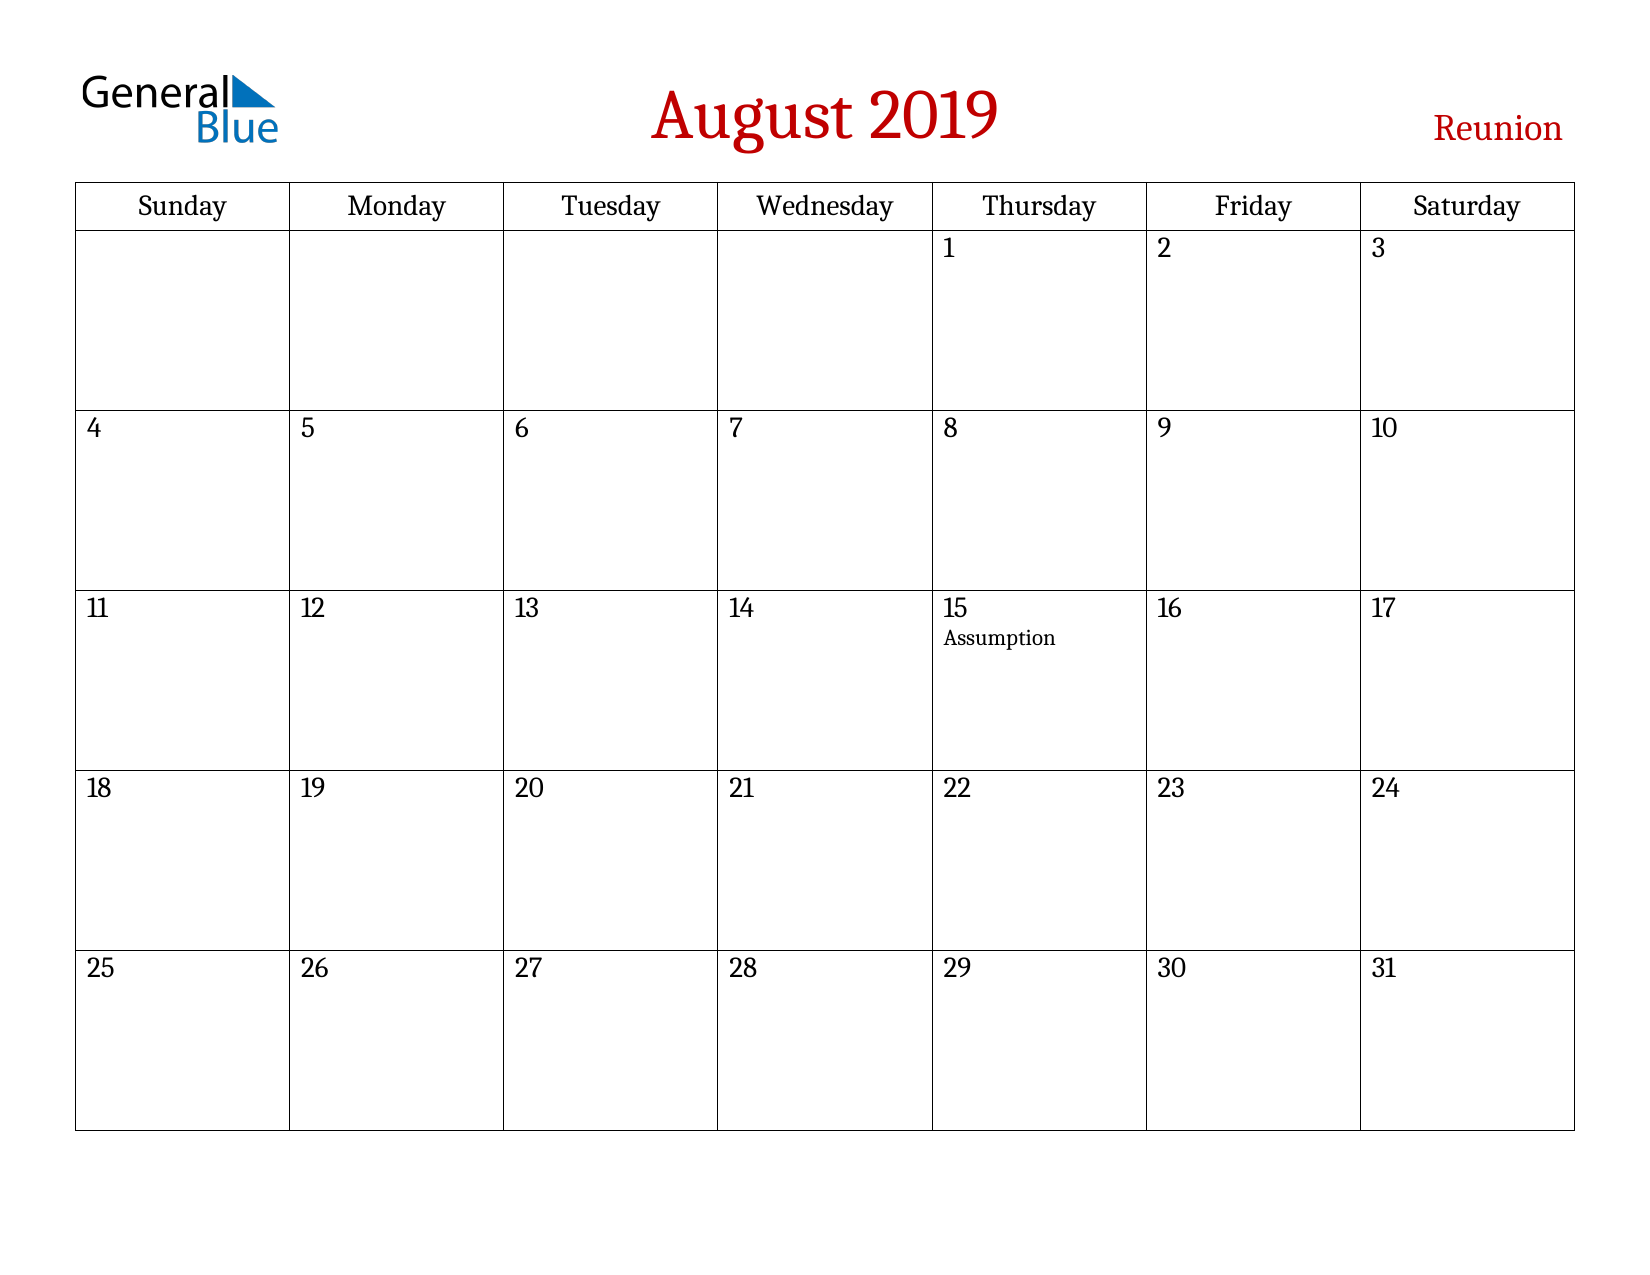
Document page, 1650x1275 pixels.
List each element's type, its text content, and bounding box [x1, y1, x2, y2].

table_cell 10 [1361, 411, 1574, 444]
table_cell 21 [718, 771, 932, 805]
table_cell [76, 805, 289, 950]
table_cell 31 [1361, 951, 1574, 985]
table_cell Wednesday [718, 183, 932, 230]
table_cell [718, 445, 932, 590]
table_cell [1361, 445, 1574, 590]
table_header [76, 75, 503, 182]
table_cell Friday [1147, 183, 1360, 230]
table_cell [718, 265, 932, 410]
table_cell [290, 265, 503, 410]
table_cell 24 [1361, 771, 1574, 805]
picture [82, 75, 278, 143]
table_cell Sunday [76, 183, 289, 230]
table_cell [76, 985, 289, 1130]
table_cell 19 [290, 771, 503, 805]
table_cell 25 [76, 951, 289, 985]
table_cell Saturday [1361, 183, 1574, 230]
table_cell 22 [933, 771, 1146, 805]
table_cell 8 [933, 411, 1146, 444]
table_cell 28 [718, 951, 932, 985]
table_cell [718, 805, 932, 950]
table_cell [1361, 985, 1574, 1130]
table_cell 5 [290, 411, 503, 444]
table_cell [1147, 445, 1360, 590]
table_cell 20 [504, 771, 717, 805]
table_cell [718, 985, 932, 1130]
table_cell 11 [76, 591, 289, 625]
table_cell [76, 445, 289, 590]
table_cell 4 [76, 411, 289, 444]
table_cell [718, 625, 932, 770]
table_header Reunion [1146, 75, 1574, 182]
table_header August 2019 [504, 75, 1146, 182]
table_cell 13 [504, 591, 717, 625]
table_cell 16 [1147, 591, 1360, 625]
table_cell [1147, 805, 1360, 950]
table_cell Monday [290, 183, 503, 230]
table_cell [933, 445, 1146, 590]
table_cell [933, 805, 1146, 950]
table_cell [76, 265, 289, 410]
table_cell [504, 805, 717, 950]
table_cell [1147, 985, 1360, 1130]
table_cell [504, 625, 717, 770]
table_cell Thursday [933, 183, 1146, 230]
table_cell Assumption [933, 625, 1146, 770]
table_cell 30 [1147, 951, 1360, 985]
table_cell 7 [718, 411, 932, 444]
table_cell [504, 985, 717, 1130]
table_cell [290, 231, 503, 264]
table_cell Tuesday [504, 183, 717, 230]
table_cell [76, 625, 289, 770]
table_cell [933, 985, 1146, 1130]
table_cell 14 [718, 591, 932, 625]
table_cell 29 [933, 951, 1146, 985]
table_cell [290, 805, 503, 950]
table_cell [504, 445, 717, 590]
table_cell [933, 265, 1146, 410]
table_cell [1361, 625, 1574, 770]
table_cell 9 [1147, 411, 1360, 444]
table_cell 18 [76, 771, 289, 805]
table_cell 27 [504, 951, 717, 985]
table_cell 2 [1147, 231, 1360, 264]
table_cell [290, 445, 503, 590]
table_cell 1 [933, 231, 1146, 264]
table_cell 15 [933, 591, 1146, 625]
table_cell 6 [504, 411, 717, 444]
table_cell [1361, 805, 1574, 950]
table_cell 17 [1361, 591, 1574, 625]
table_cell [290, 985, 503, 1130]
table_cell [1147, 265, 1360, 410]
table_cell [504, 231, 717, 264]
table_cell [504, 265, 717, 410]
table_cell [1147, 625, 1360, 770]
table_cell 23 [1147, 771, 1360, 805]
table_cell [290, 625, 503, 770]
table_cell 26 [290, 951, 503, 985]
table_cell [76, 231, 289, 264]
table_cell 12 [290, 591, 503, 625]
table_cell [718, 231, 932, 264]
table_cell [1361, 265, 1574, 410]
table_cell 3 [1361, 231, 1574, 264]
